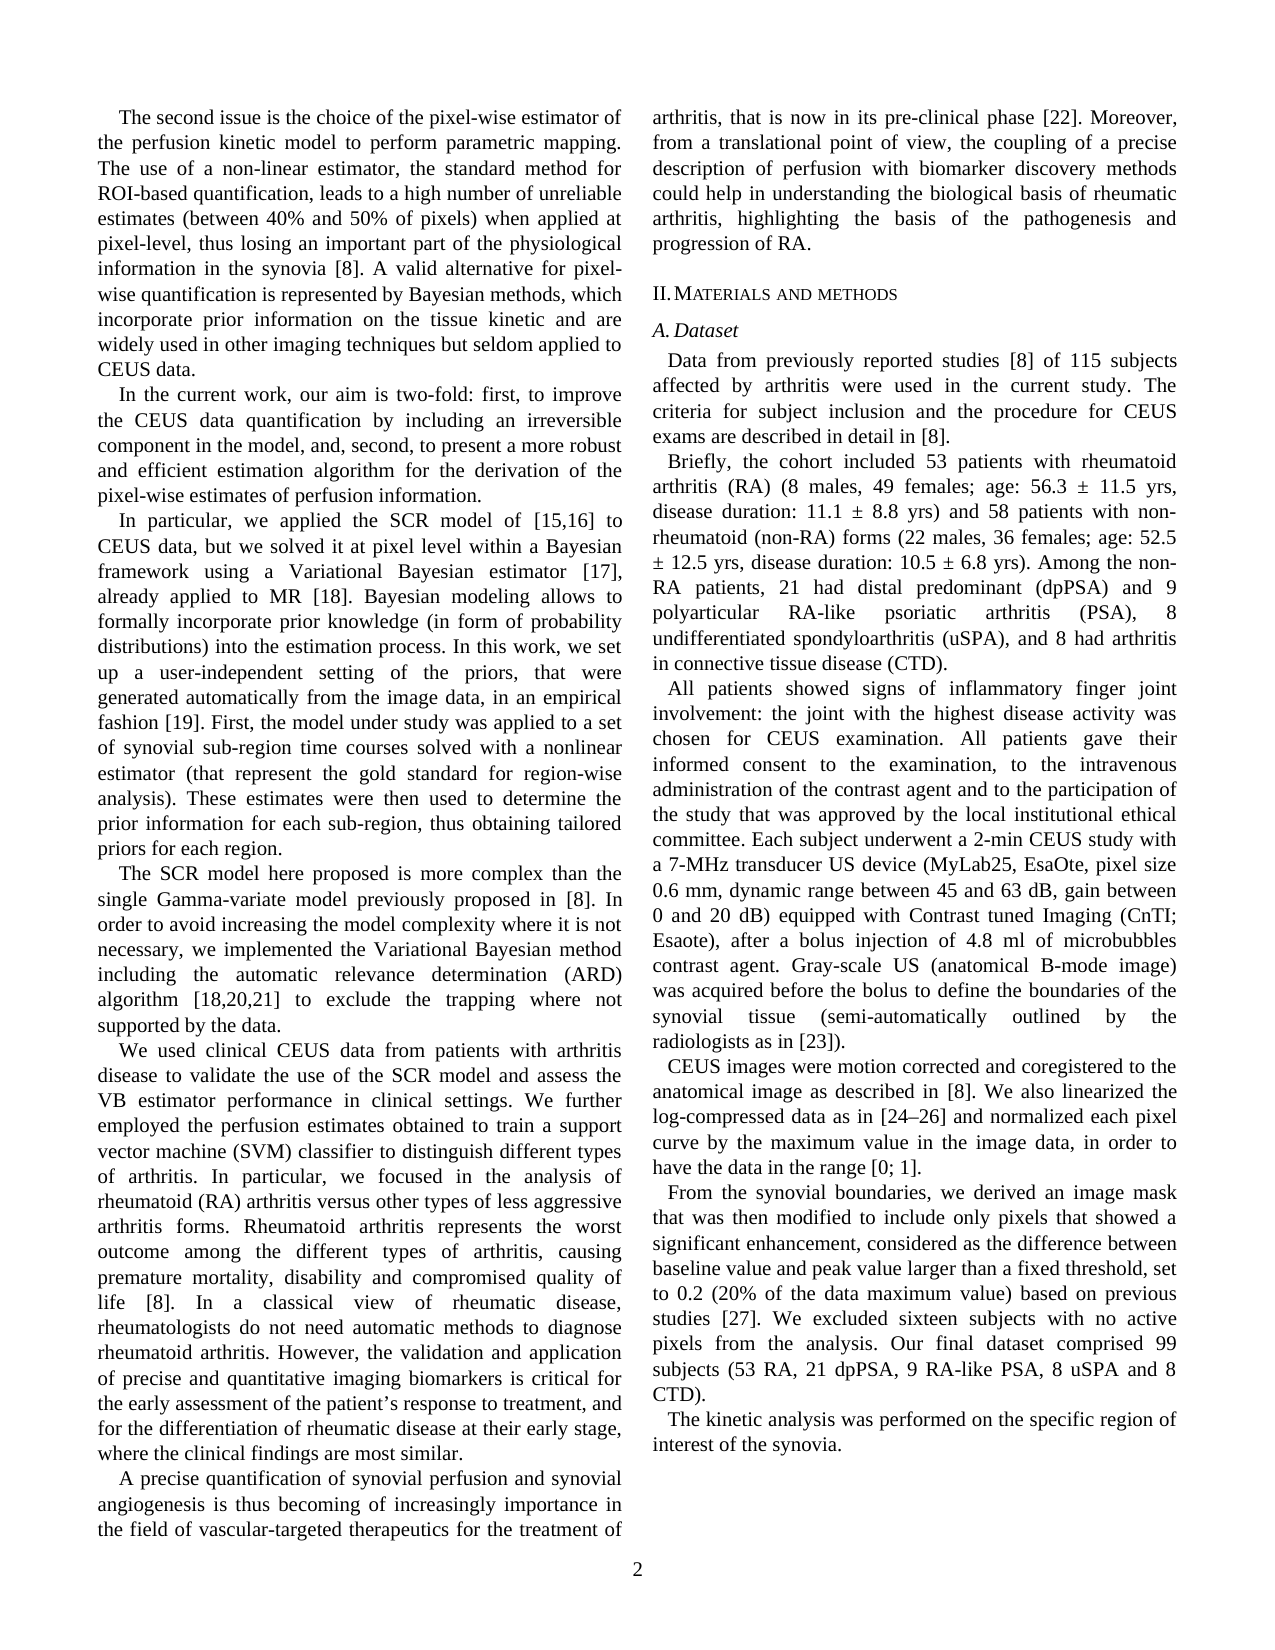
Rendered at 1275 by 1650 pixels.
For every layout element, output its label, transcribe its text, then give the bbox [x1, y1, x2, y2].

subtitle Materials and methods [652, 281, 1177, 305]
text A precise quantification of synovial perfusion and synovial angiogenesis is thus becoming of increasingly importance in the field of vascular-targeted therapeutics for the treatment of arthritis, that is now in its pre-clinical phase [22]. Moreover, from a translational point of view, the coupling of a precise description of perfusion with biomarker discovery methods could help in understanding the biological basis of rheumatic arthritis, highlighting the basis of the pathogenesis and progression of RA. [652, 105, 1177, 255]
text In particular, we applied the SCR model of [15,16] to CEUS data, but we solved it at pixel level within a Bayesian framework using a Variational Bayesian estimator [17], already applied to MR [18]. Bayesian modeling allows to formally incorporate prior knowledge (in form of probability distributions) into the estimation process. In this work, we set up a user-independent setting of the priors, that were generated automatically from the image data, in an empirical fashion [19]. First, the model under study was applied to a set of synovial sub-region time courses solved with a nonlinear estimator (that represent the gold standard for region-wise analysis). These estimates were then used to determine the prior information for each sub-region, thus obtaining tailored priors for each region. [97, 508, 622, 860]
text A precise quantification of synovial perfusion and synovial angiogenesis is thus becoming of increasingly importance in the field of vascular-targeted therapeutics for the treatment of arthritis, that is now in its pre-clinical phase [22]. Moreover, from a translational point of view, the coupling of a precise description of perfusion with biomarker discovery methods could help in understanding the biological basis of rheumatic arthritis, highlighting the basis of the pathogenesis and progression of RA. [97, 1466, 622, 1541]
text The second issue is the choice of the pixel-wise estimator of the perfusion kinetic model to perform parametric mapping. The use of a non-linear estimator, the standard method for ROI-based quantification, leads to a high number of unreliable estimates (between 40% and 50% of pixels) when applied at pixel-level, thus losing an important part of the physiological information in the synovia [8]. A valid alternative for pixel-wise quantification is represented by Bayesian methods, which incorporate prior information on the tissue kinetic and are widely used in other imaging techniques but seldom applied to CEUS data. [97, 105, 622, 381]
text In the current work, our aim is two-fold: first, to improve the CEUS data quantification by including an irreversible component in the model, and, second, to present a more robust and efficient estimation algorithm for the derivation of the pixel-wise estimates of perfusion information. [97, 382, 622, 507]
subtitle Dataset [652, 318, 1177, 342]
text All patients showed signs of inflammatory finger joint involvement: the joint with the highest disease activity was chosen for CEUS examination. All patients gave their informed consent to the examination, to the intravenous administration of the contrast agent and to the participation of the study that was approved by the local institutional ethical committee. Each subject underwent a 2-min CEUS study with a 7-MHz transducer US device (MyLab25, EsaOte, pixel size 0.6 mm, dynamic range between 45 and 63 dB, gain between 0 and 20 dB) equipped with Contrast tuned Imaging (CnTI; Esaote), after a bolus injection of 4.8 ml of microbubbles contrast agent. Gray-scale US (anatomical B-mode image) was acquired before the bolus to define the boundaries of the synovial tissue (semi-automatically outlined by the radiologists as in [23]). [652, 676, 1177, 1053]
text The SCR model here proposed is more complex than the single Gamma-variate model previously proposed in [8]. In order to avoid increasing the model complexity where it is not necessary, we implemented the Variational Bayesian method including the automatic relevance determination (ARD) algorithm [18,20,21] to exclude the trapping where not supported by the data. [97, 861, 622, 1037]
text Data from previously reported studies [8] of 115 subjects affected by arthritis were used in the current study. The criteria for subject inclusion and the procedure for CEUS exams are described in detail in [8]. [652, 348, 1177, 448]
text From the synovial boundaries, we derived an image mask that was then modified to include only pixels that showed a significant enhancement, considered as the difference between baseline value and peak value larger than a fixed threshold, set to 0.2 (20% of the data maximum value) based on previous studies [27]. We excluded sixteen subjects with no active pixels from the analysis. Our final dataset comprised 99 subjects (53 RA, 21 dpPSA, 9 RA-like PSA, 8 uSPA and 8 CTD). [652, 1180, 1177, 1406]
text Briefly, the cohort included 53 patients with rheumatoid arthritis (RA) (8 males, 49 females; age: 56.3 ± 11.5 yrs, disease duration: 11.1 ± 8.8 yrs) and 58 patients with non-rheumatoid (non-RA) forms (22 males, 36 females; age: 52.5 ± 12.5 yrs, disease duration: 10.5 ± 6.8 yrs). Among the non-RA patients, 21 had distal predominant (dpPSA) and 9 polyarticular RA-like psoriatic arthritis (PSA), 8 undifferentiated spondyloarthritis (uSPA), and 8 had arthritis in connective tissue disease (CTD). [652, 449, 1177, 675]
text We used clinical CEUS data from patients with arthritis disease to validate the use of the SCR model and assess the VB estimator performance in clinical settings. We further employed the perfusion estimates obtained to train a support vector machine (SVM) classifier to distinguish different types of arthritis. In particular, we focused in the analysis of rheumatoid (RA) arthritis versus other types of less aggressive arthritis forms. Rheumatoid arthritis represents the worst outcome among the different types of arthritis, causing premature mortality, disability and compromised quality of life [8]. In a classical view of rheumatic disease, rheumatologists do not need automatic methods to diagnose rheumatoid arthritis. However, the validation and application of precise and quantitative imaging biomarkers is critical for the early assessment of the patient’s response to treatment, and for the differentiation of rheumatic disease at their early stage, where the clinical findings are most similar. [97, 1038, 622, 1465]
text The kinetic analysis was performed on the specific region of interest of the synovia. [652, 1407, 1177, 1456]
text CEUS images were motion corrected and coregistered to the anatomical image as described in [8]. We also linearized the log-compressed data as in [24–26] and normalized each pixel curve by the maximum value in the image data, in order to have the data in the range [0; 1]. [652, 1054, 1177, 1179]
